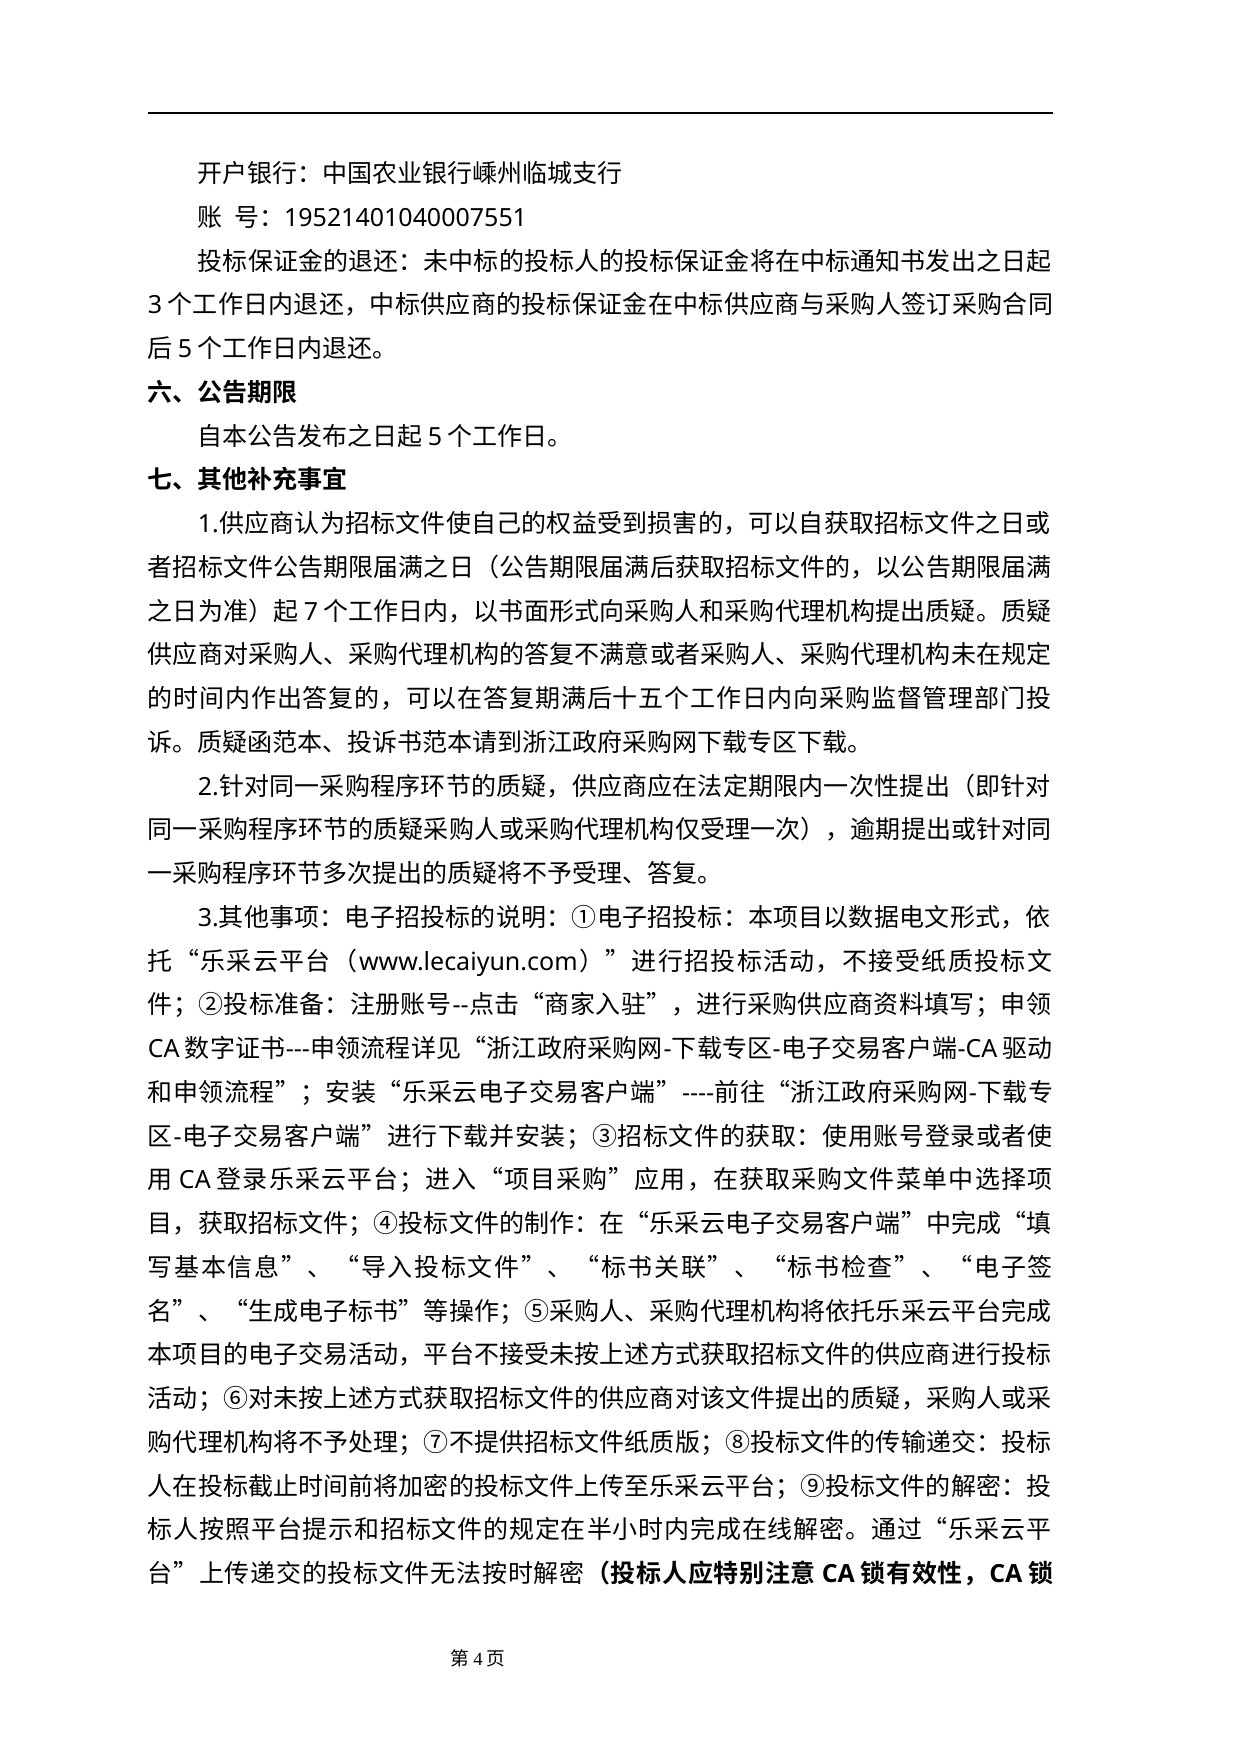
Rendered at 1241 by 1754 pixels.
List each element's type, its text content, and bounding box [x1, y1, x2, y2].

text 账 号：19521401040007551 [148, 191, 1053, 235]
text 七、其他补充事宜 [148, 454, 1053, 498]
text 2.针对同一采购程序环节的质疑，供应商应在法定期限内一次性提出（即针对同一采购程序环节的质疑采购人或采购代理机构仅受理一次），逾期提出或针对同一采购程序环节多次提出的质疑将不予受理、答复。 [148, 760, 1053, 891]
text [148, 891, 1053, 1591]
text 1.供应商认为招标文件使自己的权益受到损害的，可以自获取招标文件之日或者招标文件公告期限届满之日（公告期限届满后获取招标文件的，以公告期限届满之日为准）起7个工作日内，以书面形式向采购人和采购代理机构提出质疑。质疑供应商对采购人、采购代理机构的答复不满意或者采购人、采购代理机构未在规定的时间内作出答复的，可以在答复期满后十五个工作日内向采购监督管理部门投诉。质疑函范本、投诉书范本请到浙江政府采购网下载专区下载。 [148, 498, 1053, 760]
text 投标保证金的退还：未中标的投标人的投标保证金将在中标通知书发出之日起3个工作日内退还，中标供应商的投标保证金在中标供应商与采购人签订采购合同后5个工作日内退还。 [148, 235, 1053, 366]
text 开户银行：中国农业银行嵊州临城支行 [148, 148, 1053, 191]
text 自本公告发布之日起5个工作日。 [148, 410, 1053, 454]
text 六、公告期限 [148, 366, 1053, 410]
